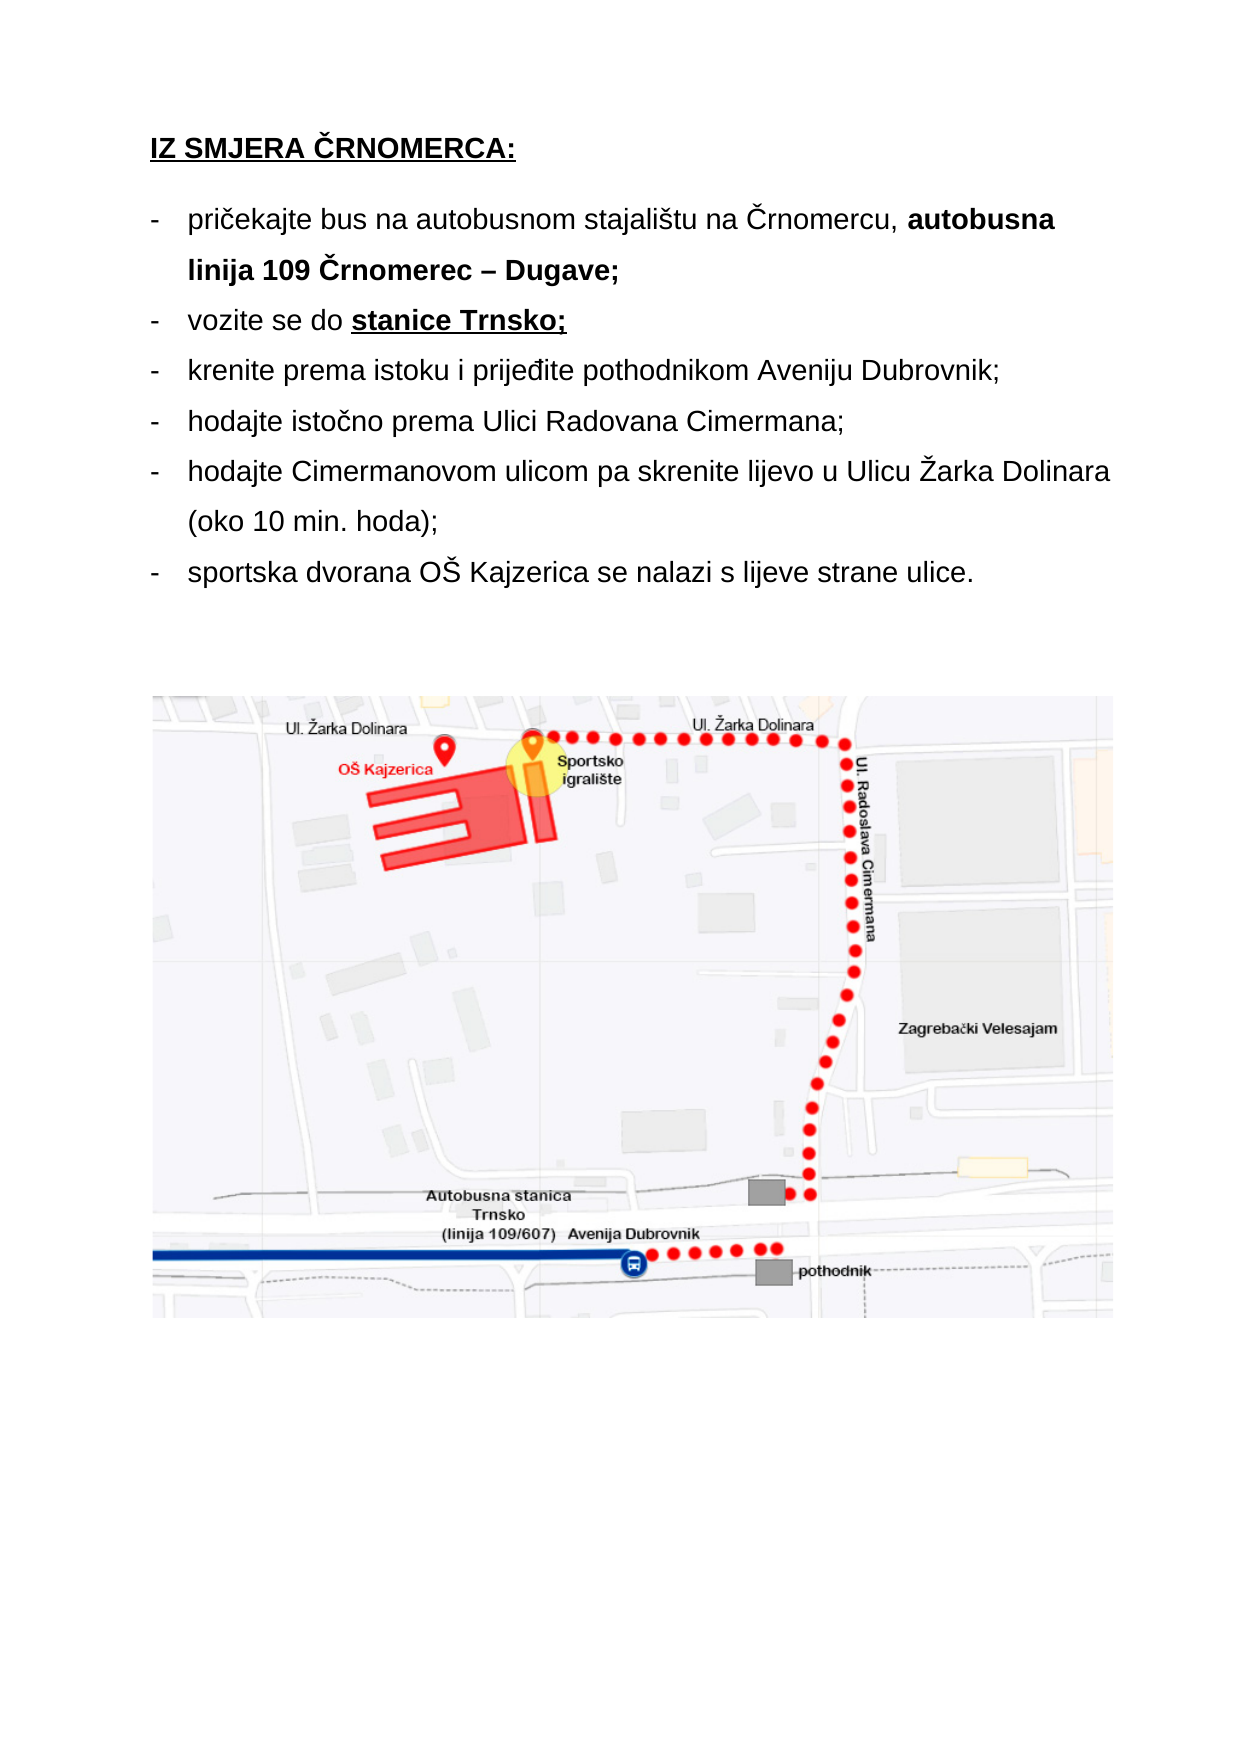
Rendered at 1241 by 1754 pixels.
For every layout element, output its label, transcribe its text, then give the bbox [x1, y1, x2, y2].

picture [152, 696, 1114, 1318]
list hodajte istočno prema Ulici Radovana Cimermana; [150, 404, 1116, 437]
list krenite prema istoku i prijeđite pothodnikom Aveniju Dubrovnik; [150, 353, 1116, 387]
text IZ SMJERA ČRNOMERCA: [150, 131, 1116, 165]
list sportska dvorana OŠ Kajzerica se nalazi s lijeve strane ulice. [150, 554, 1116, 588]
list pričekajte bus na autobusnom stajalištu na Črnomercu, autobusna linija 109 Črnomerec – Dugave; [150, 202, 1116, 286]
list vozite se do stanice Trnsko; [150, 303, 1116, 337]
list hodajte Cimermanovom ulicom pa skrenite lijevo u Ulicu Žarka Dolinara (oko 10 min. hoda); [150, 454, 1116, 538]
